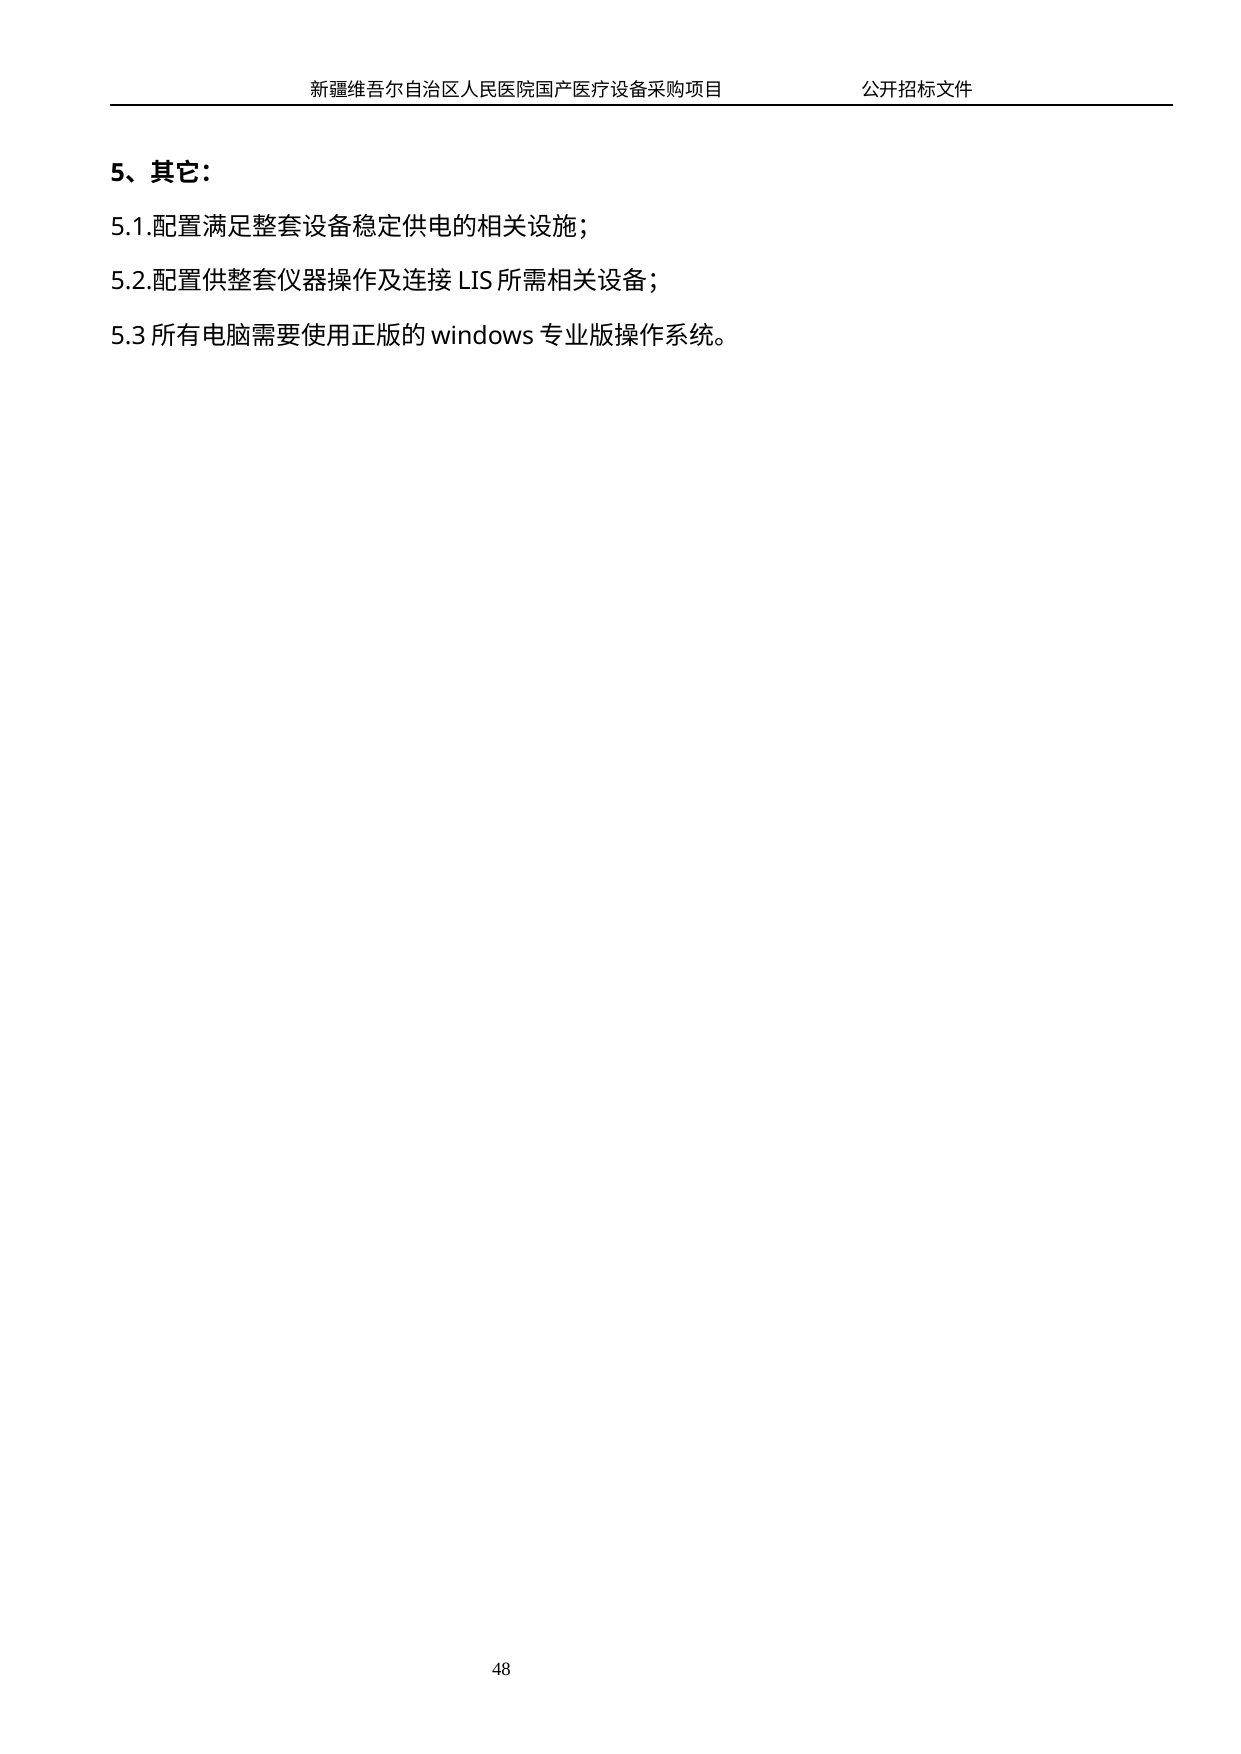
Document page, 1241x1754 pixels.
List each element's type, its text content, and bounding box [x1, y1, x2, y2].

text 5.2.配置供整套仪器操作及连接LIS所需相关设备； [110, 261, 1173, 297]
text 5.1.配置满足整套设备稳定供电的相关设施； [110, 206, 1173, 243]
text 5、其它： [110, 152, 1173, 188]
text 5.3所有电脑需要使用正版的windows专业版操作系统。 [110, 315, 1173, 351]
